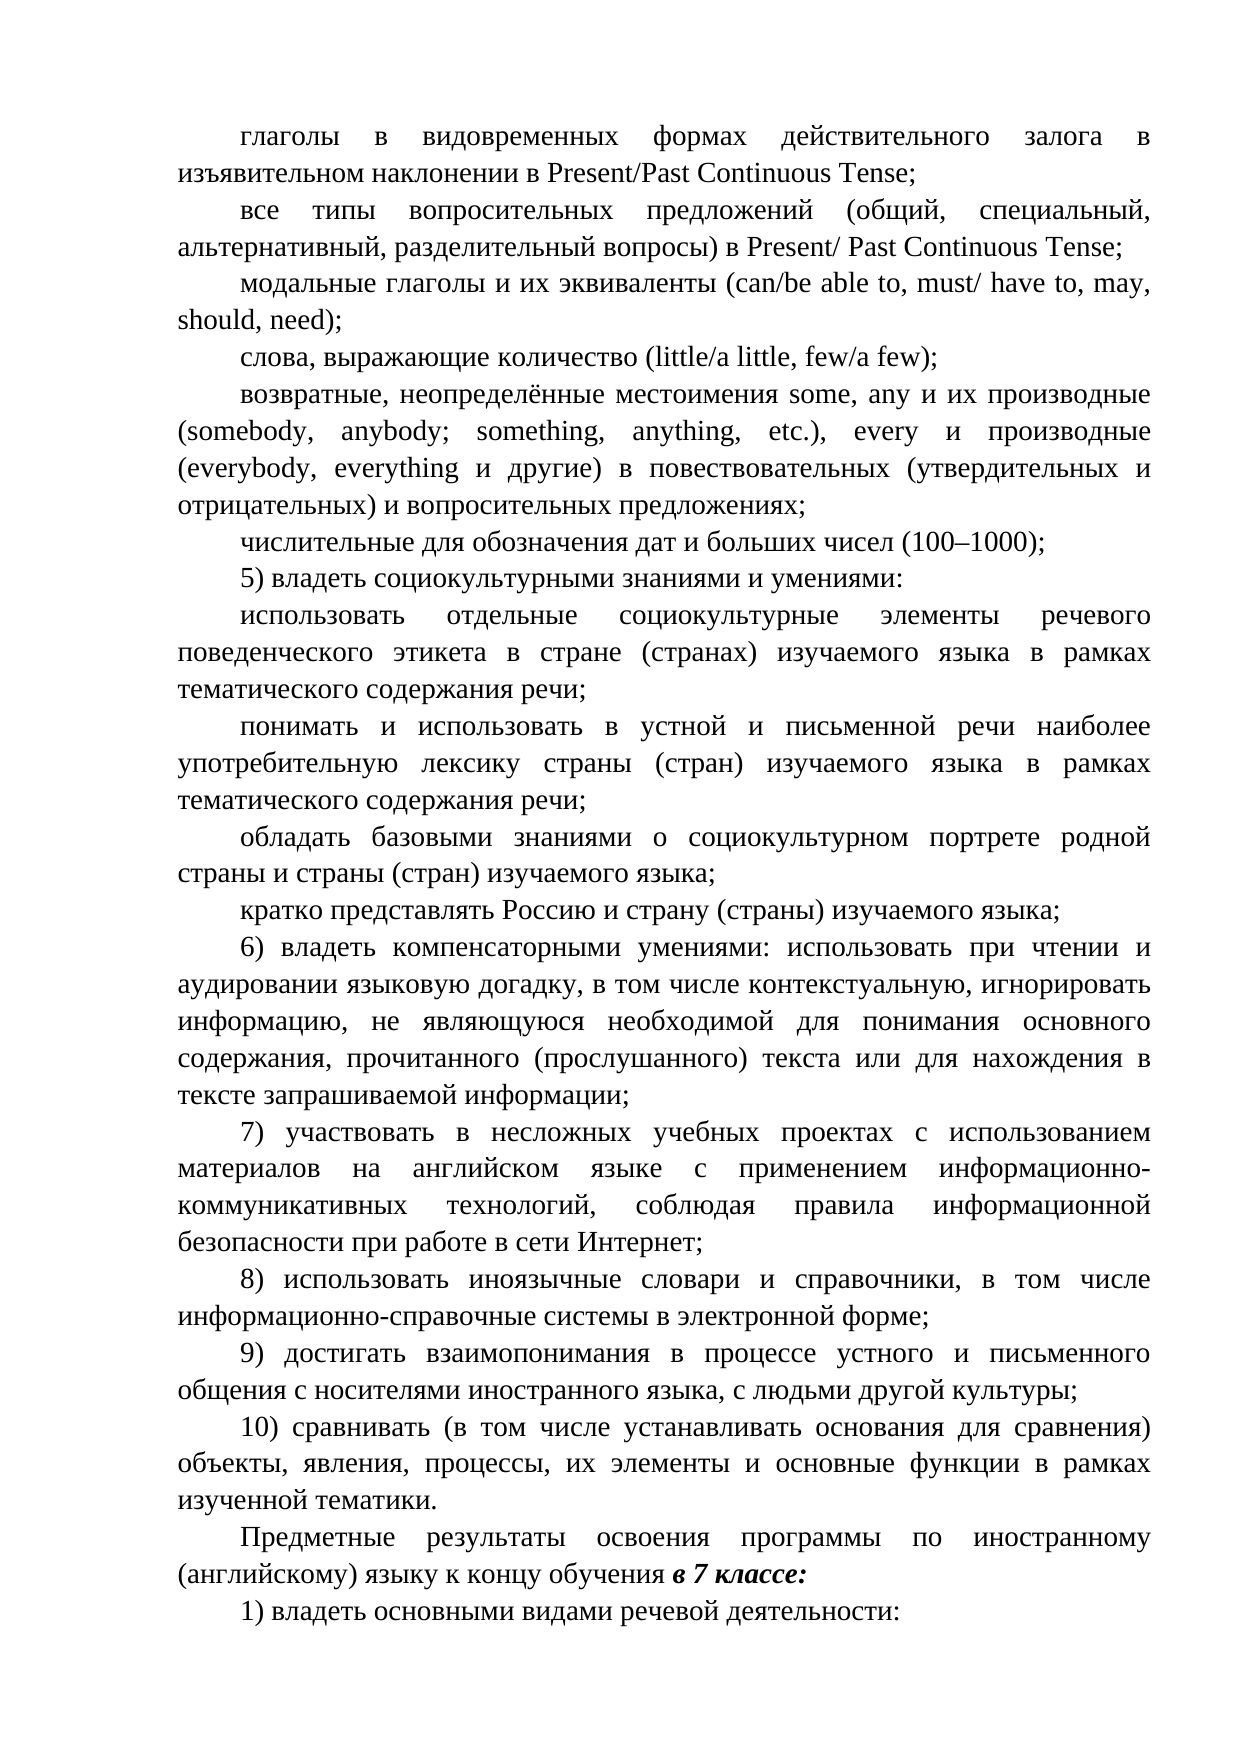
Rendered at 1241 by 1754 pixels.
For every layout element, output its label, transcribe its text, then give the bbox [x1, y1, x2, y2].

text cлова, выражающие количество (little/a little, few/a few); [177, 339, 1152, 373]
text 5) владеть социокультурными знаниями и умениями: [177, 561, 1152, 594]
text числительные для обозначения дат и больших чисел (100–1000); [177, 524, 1152, 557]
text Предметные результаты освоения программы по иностранному (английскому) языку к концу обучения в 7 классе: [177, 1519, 1152, 1590]
text 6) владеть компенсаторными умениями: использовать при чтении и аудировании языковую догадку, в том числе контекстуальную, игнорировать информацию, не являющуюся необходимой для понимания основного содержания, прочитанного (прослушанного) текста или для нахождения в тексте запрашиваемой информации; [177, 929, 1152, 1110]
text глаголы в видовременных формах действительного залога в изъявительном наклонении в Present/Past Continuous Tense; [177, 118, 1152, 188]
text использовать отдельные социокультурные элементы речевого поведенческого этикета в стране (странах) изучаемого языка в рамках тематического содержания речи; [177, 597, 1152, 705]
text 1) владеть основными видами речевой деятельности: [177, 1593, 1152, 1627]
text 8) использовать иноязычные словари и справочники, в том числе информационно-справочные системы в электронной форме; [177, 1261, 1152, 1332]
text 9) достигать взаимопонимания в процессе устного и письменного общения с носителями иностранного языка, с людьми другой культуры; [177, 1335, 1152, 1405]
text все типы вопросительных предложений (общий, специальный, альтернативный, разделительный вопросы) в Present/ Past Continuous Tense; [177, 192, 1152, 262]
text 10) сравнивать (в том числе устанавливать основания для сравнения) объекты, явления, процессы, их элементы и основные функции в рамках изученной тематики. [177, 1409, 1152, 1516]
text обладать базовыми знаниями о социокультурном портрете родной страны и страны (стран) изучаемого языка; [177, 819, 1152, 889]
text 7) участвовать в несложных учебных проектах с использованием материалов на английском языке с применением информационно-коммуникативных технологий, соблюдая правила информационной безопасности при работе в сети Интернет; [177, 1114, 1152, 1258]
text кратко представлять Россию и страну (страны) изучаемого языка; [177, 892, 1152, 926]
text модальные глаголы и их эквиваленты (can/be able to, must/ have to, may, should, need); [177, 266, 1152, 336]
text возвратные, неопределённые местоимения some, any и их производные (somebody, anybody; something, anything, etc.), every и производные (everybody, everything и другие) в повествовательных (утвердительных и отрицательных) и вопросительных предложениях; [177, 376, 1152, 520]
text понимать и использовать в устной и письменной речи наиболее употребительную лексику страны (стран) изучаемого языка в рамках тематического содержания речи; [177, 708, 1152, 815]
